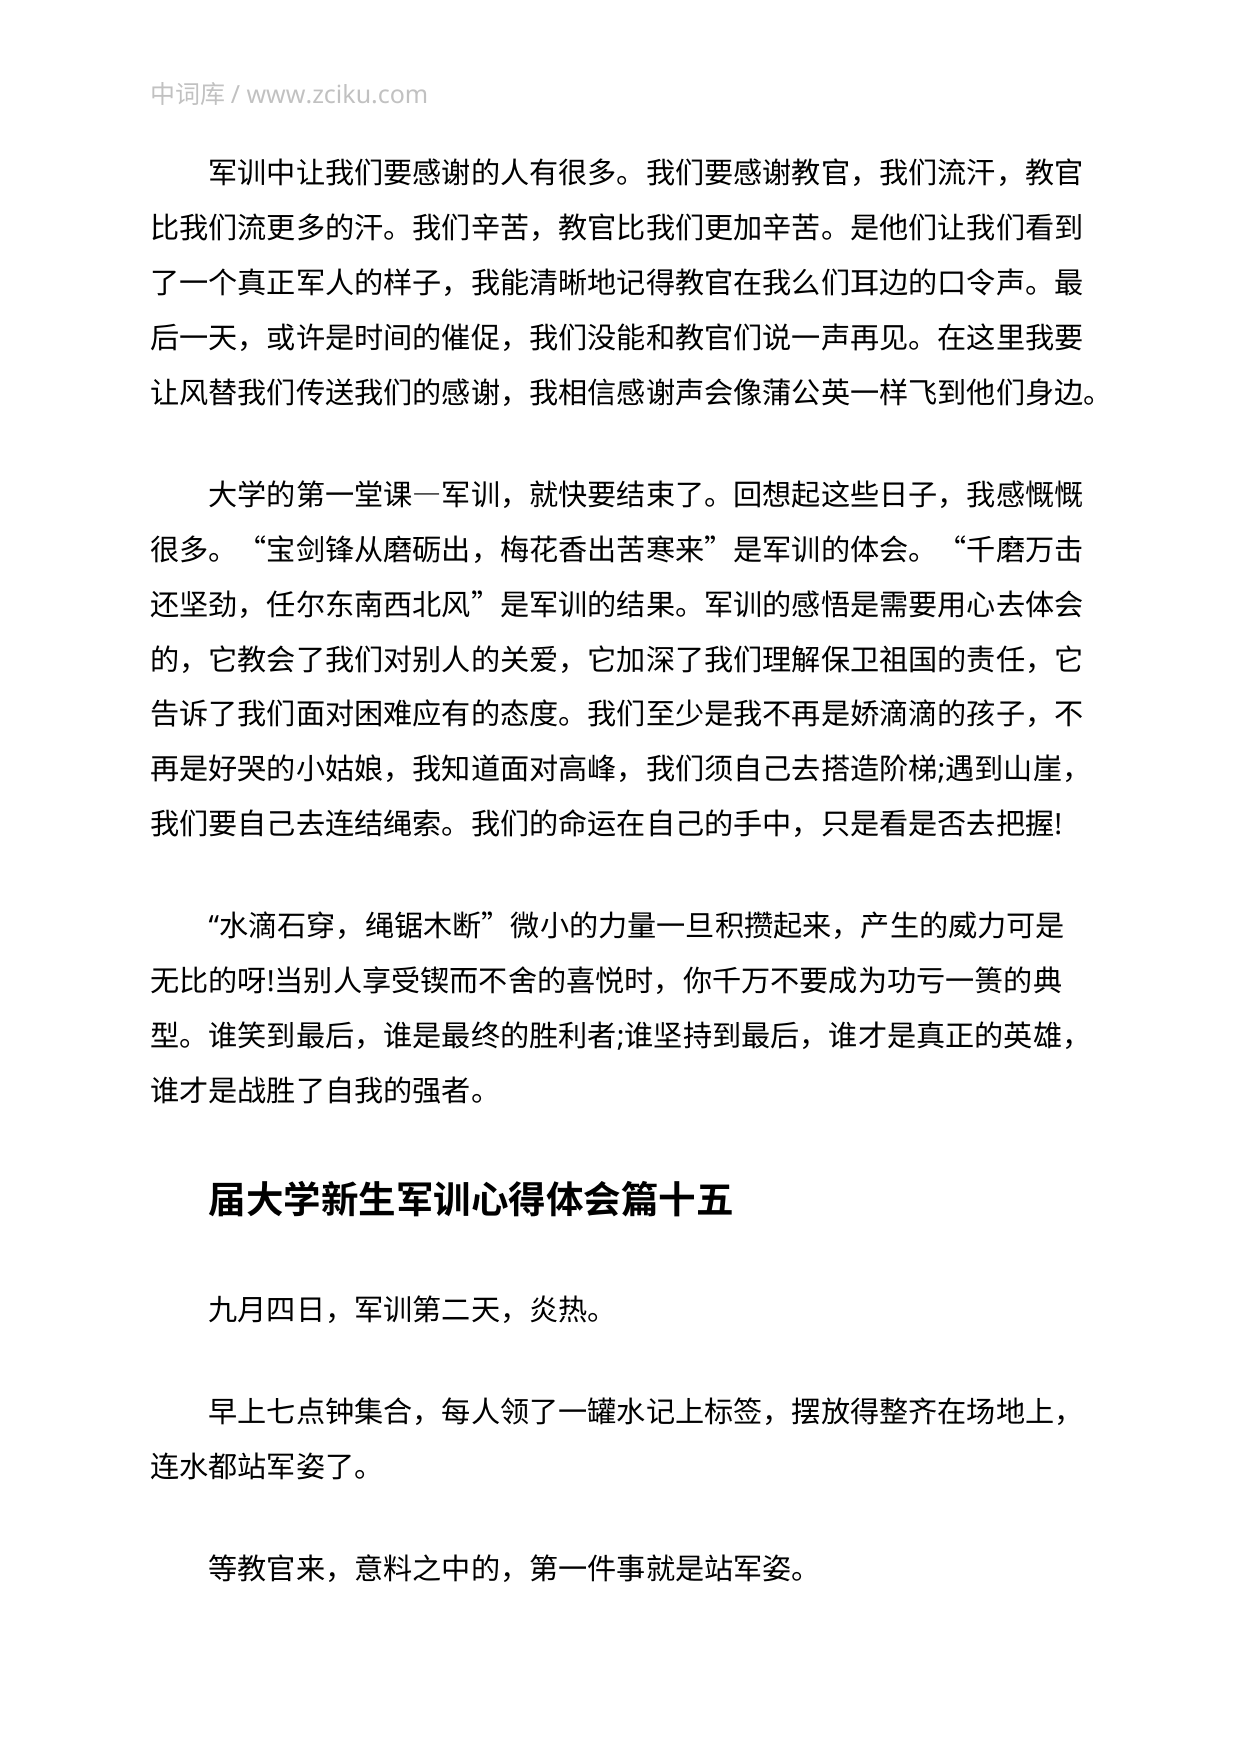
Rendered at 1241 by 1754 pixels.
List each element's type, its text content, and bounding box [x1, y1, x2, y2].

text 届大学新生军训心得体会篇十五 [150, 1169, 1090, 1224]
text 等教官来，意料之中的，第一件事就是站军姿。 [150, 1545, 1090, 1588]
text 早上七点钟集合，每人领了一罐水记上标签，摆放得整齐在场地上，连水都站军姿了。 [150, 1389, 1090, 1486]
text 军训中让我们要感谢的人有很多。我们要感谢教官，我们流汗，教官比我们流更多的汗。我们辛苦，教官比我们更加辛苦。是他们让我们看到了一个真正军人的样子，我能清晰地记得教官在我么们耳边的口令声。最后一天，或许是时间的催促，我们没能和教官们说一声再见。在这里我要让风替我们传送我们的感谢，我相信感谢声会像蒲公英一样飞到他们身边。 [150, 150, 1090, 412]
text 大学的第一堂课—军训，就快要结束了。回想起这些日子，我感慨慨很多。“宝剑锋从磨砺出，梅花香出苦寒来”是军训的体会。“千磨万击还坚劲，任尔东南西北风”是军训的结果。军训的感悟是需要用心去体会的，它教会了我们对别人的关爱，它加深了我们理解保卫祖国的责任，它告诉了我们面对困难应有的态度。我们至少是我不再是娇滴滴的孩子，不再是好哭的小姑娘，我知道面对高峰，我们须自己去搭造阶梯;遇到山崖，我们要自己去连结绳索。我们的命运在自己的手中，只是看是否去把握! [150, 471, 1090, 843]
text “水滴石穿，绳锯木断”微小的力量一旦积攒起来，产生的威力可是无比的呀!当别人享受锲而不舍的喜悦时，你千万不要成为功亏一篑的典型。谁笑到最后，谁是最终的胜利者;谁坚持到最后，谁才是真正的英雄，谁才是战胜了自我的强者。 [150, 903, 1090, 1110]
text 九月四日，军训第二天，炎热。 [150, 1287, 1090, 1329]
